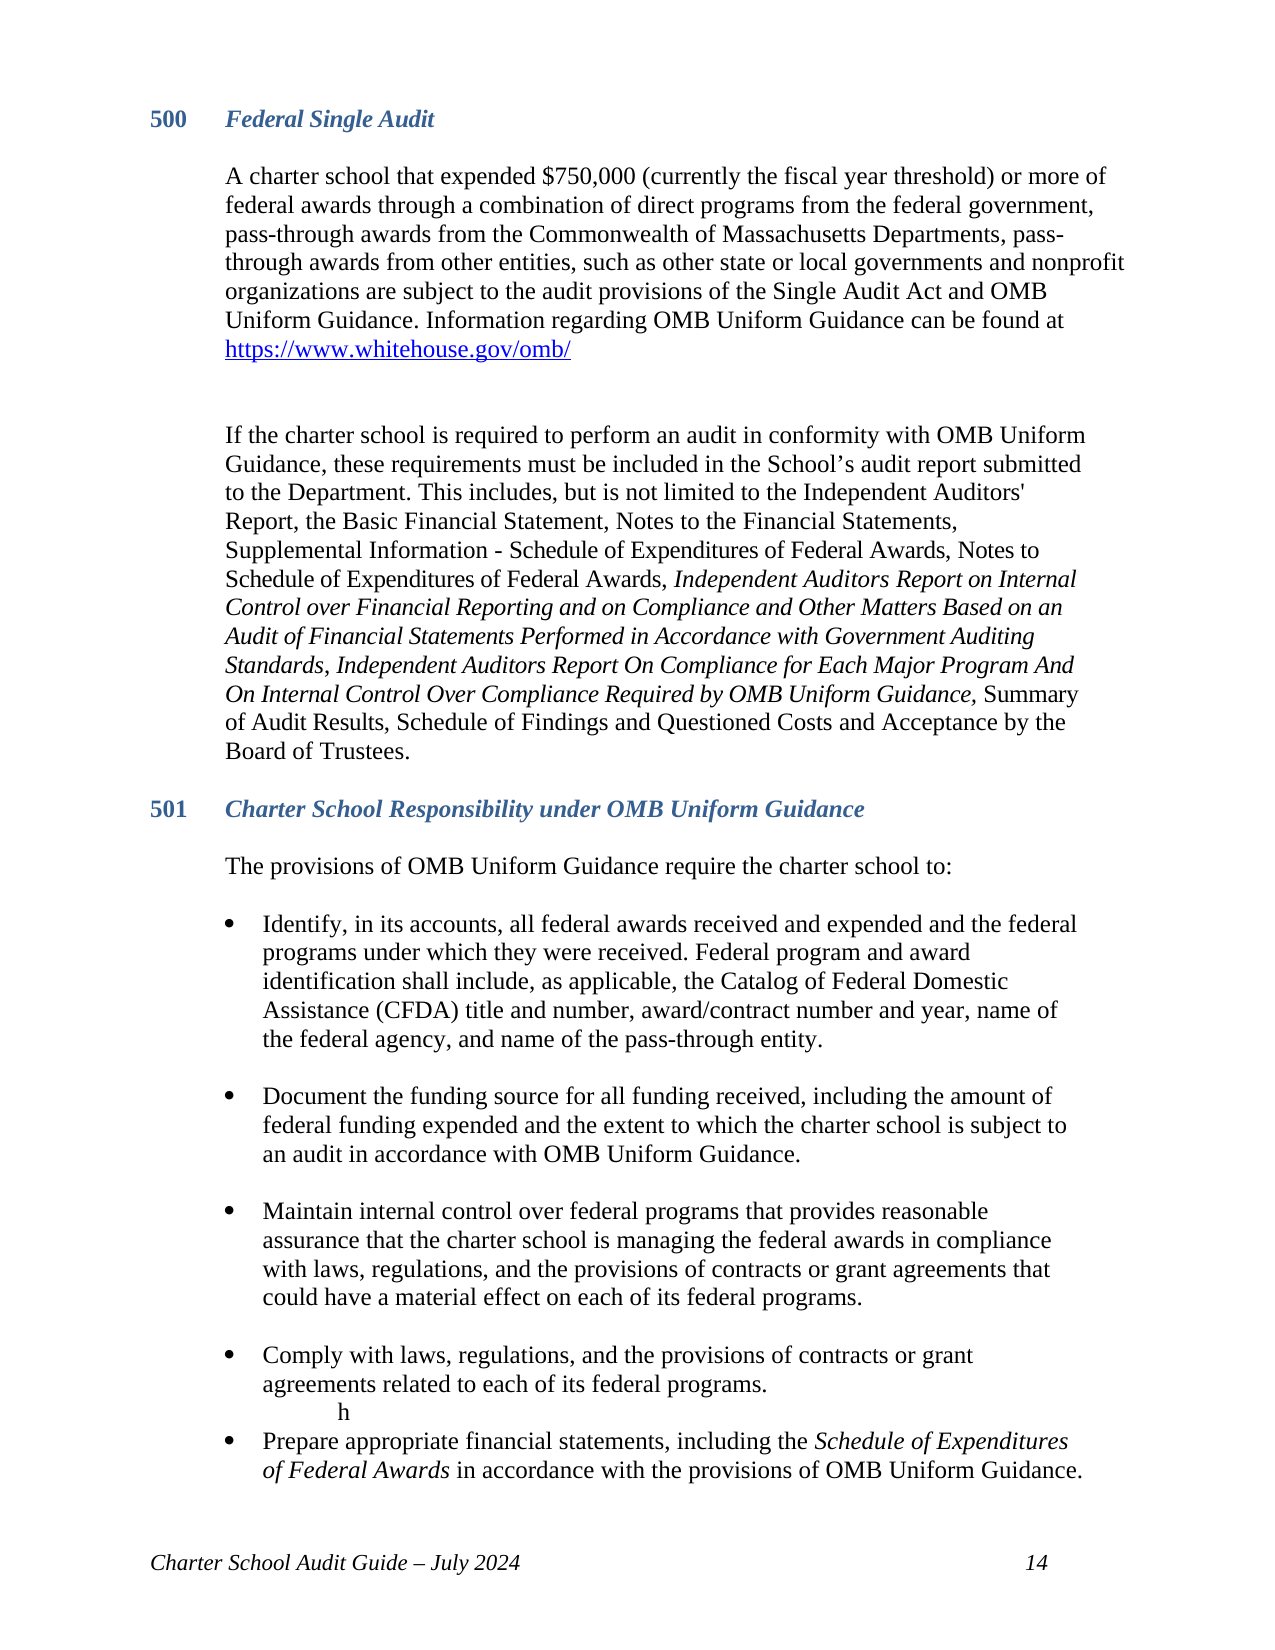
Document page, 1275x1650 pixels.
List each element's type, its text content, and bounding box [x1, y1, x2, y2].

list Maintain internal control over federal programs that provides reasonable assurance that the charter school is managing the federal awards in compliance with laws, regulations, and the provisions of contracts or grant agreements that could have a material effect on each of its federal programs. [225, 1196, 1087, 1311]
text If the charter school is required to perform an audit in conformity with OMB Uniform Guidance, these requirements must be included in the School’s audit report submitted to the Department. This includes, but is not limited to the Independent Auditors' Report, the Basic Financial Statement, Notes to the Financial Statements, Supplemental Information - Schedule of Expenditures of Federal Awards, Notes to Schedule of Expenditures of Federal Awards, Independent Auditors Report on Internal Control over Financial Reporting and on Compliance and Other Matters Based on an Audit of Financial Statements Performed in Accordance with Government Auditing Standards, Independent Auditors Report On Compliance for Each Major Program And On Internal Control Over Compliance Required by OMB Uniform Guidance, Summary of Audit Results, Schedule of Findings and Questioned Costs and Acceptance by the Board of Trustees. [225, 420, 1087, 765]
list Document the funding source for all funding received, including the amount of federal funding expended and the extent to which the charter school is subject to an audit in accordance with OMB Uniform Guidance. [225, 1081, 1087, 1167]
list Comply with laws, regulations, and the provisions of contracts or grant agreements related to each of its federal programs. [225, 1340, 1087, 1397]
list Identify, in its accounts, all federal awards received and expended and the federal programs under which they were received. Federal program and award identification shall include, as applicable, the Catalog of Federal Domestic Assistance (CFDA) title and number, award/contract number and year, name of the federal agency, and name of the pass-through entity. [225, 909, 1087, 1052]
list Prepare appropriate financial statements, including the Schedule of Expenditures of Federal Awards in accordance with the provisions of OMB Uniform Guidance. [225, 1426, 1087, 1484]
text The provisions of OMB Uniform Guidance require the charter school to: [225, 851, 1087, 880]
text h [337, 1397, 1087, 1426]
text A charter school that expended $750,000 (currently the fiscal year threshold) or more of federal awards through a combination of direct programs from the federal government, pass-through awards from the Commonwealth of Massachusetts Departments, pass-through awards from other entities, such as other state or local governments and nonprofit organizations are subject to the audit provisions of the Single Audit Act and OMB Uniform Guidance. Information regarding OMB Uniform Guidance can be found at https://www.whitehouse.gov/omb/ [225, 161, 1125, 362]
text 501 Charter School Responsibility under OMB Uniform Guidance [150, 794, 1087, 822]
subtitle 500 Federal Single Audit [150, 104, 1125, 132]
